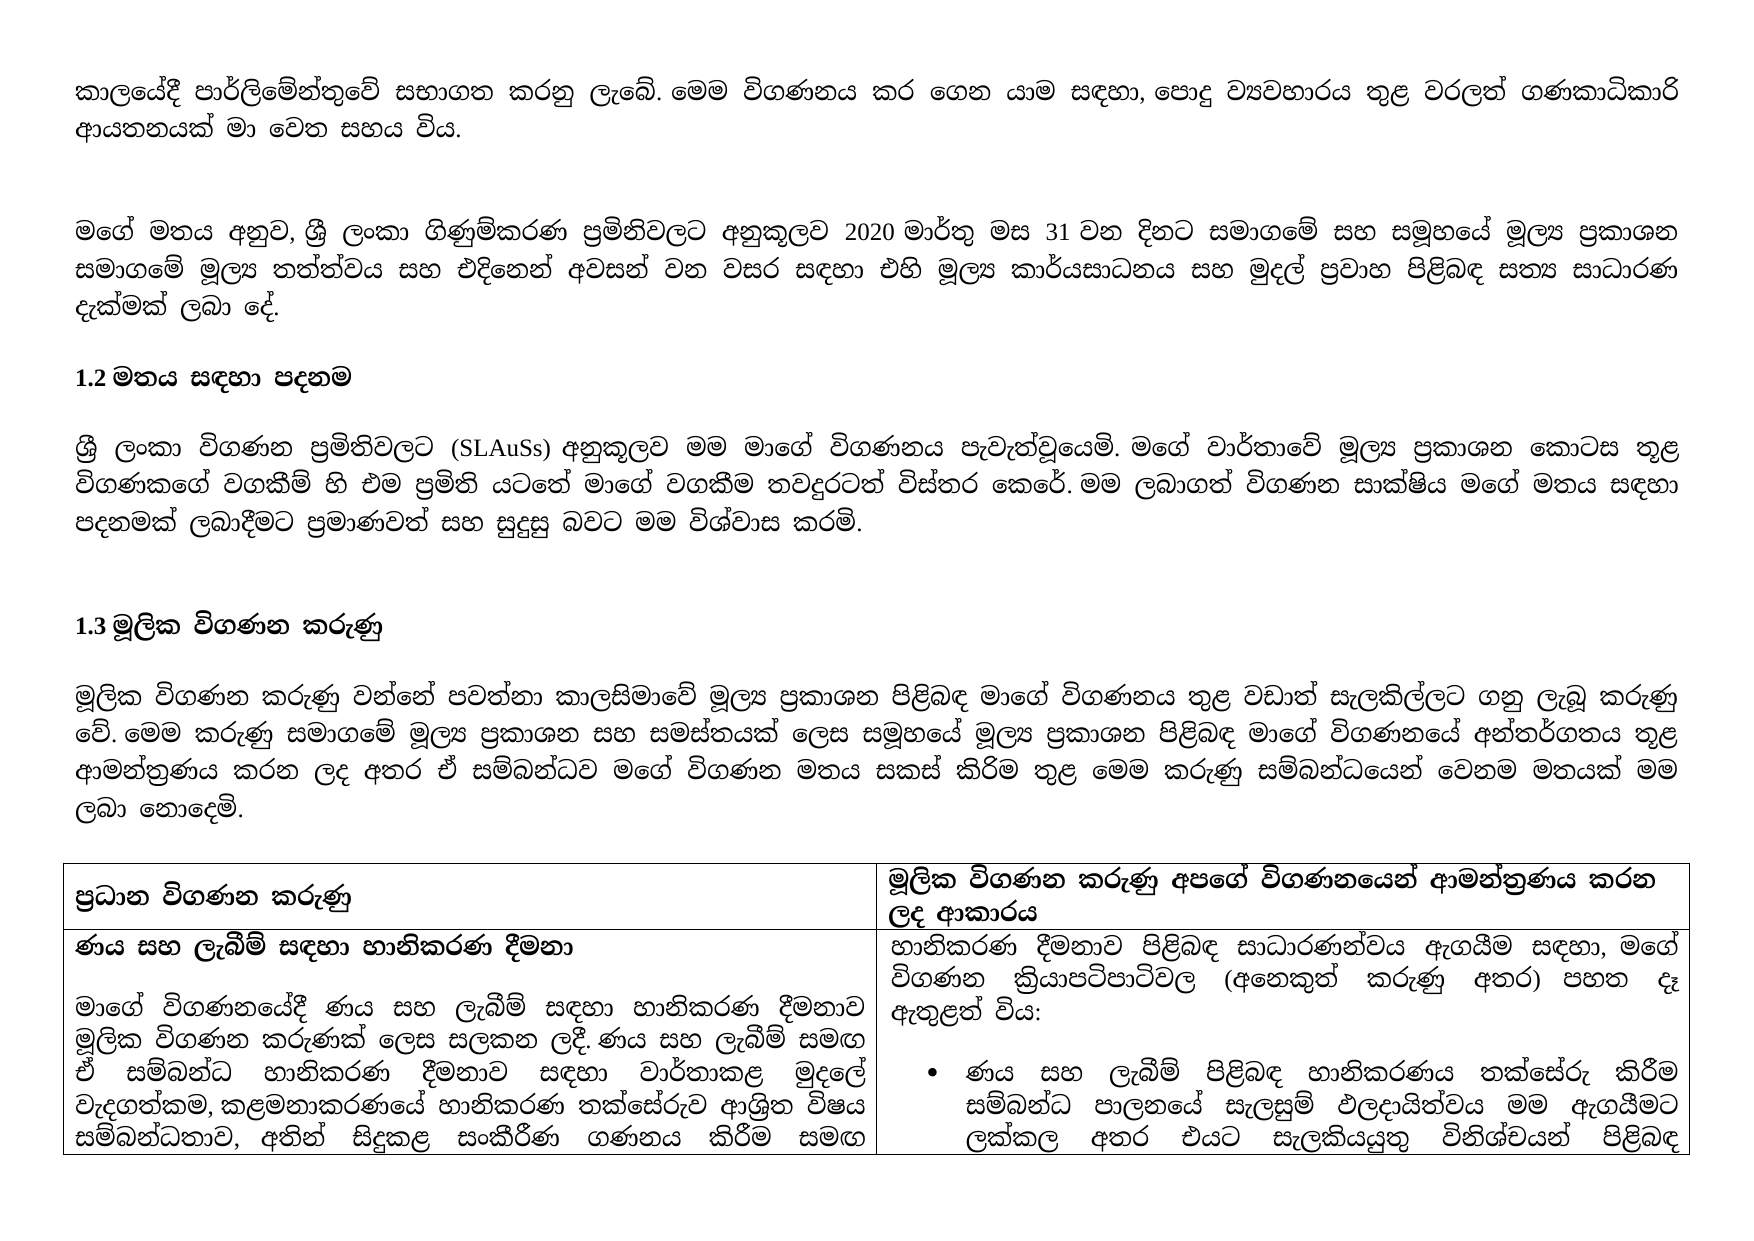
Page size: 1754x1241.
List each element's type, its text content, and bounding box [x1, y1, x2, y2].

text මගේ මතය අනුව, ශ්‍රී ලංකා ගිණුම්කරණ ප්‍රමිනිවලට අනුකූලව 2020 මාර්තු මස 31 වන දිනට සමාගමේ සහ සමූහයේ මූල්‍ය ප්‍රකාශන සමාගමේ මූල්‍ය තත්ත්වය සහ එදිනෙන්‌ අවසන්‌ වන වසර සඳහා එහි මූල්‍ය කාර්යසාධනය සහ මුදල්‌ ප්‍රවාහ පිළිබඳ සත්‍ය සාධාරණ දැක්මක්‌ ලබා දේ. [75, 216, 1679, 323]
table_header ප්‍රධාන විගණන කරුණු [64, 864, 876, 929]
text ශ්‍රී ලංකා විගණන ප්‍රමිතිවලට (SLAuSs) අනුකූලව මම මාගේ විගණනය පැවැත්වූයෙමි. මගේ වාර්තාවේ මූල්‍ය ප්‍රකාශන කොටස තූළ විගණකගේ වගකීම්‌ හි එම ප්‍රමිති යටතේ මාගේ වගකීම තවදුරටත්‌ විස්තර කෙරේ. මම ලබාගත්‌ විගණන සාක්ෂිය මගේ මතය සඳහා පදනමක්‌ ලබාදීමට ප්‍රමාණවත්‌ සහ සුදුසු බවට මම විශ්වාස කරමි. [75, 431, 1679, 539]
table_header මූලික විගණන කරුණු අපගේ විගණනයෙන් ආමන්ත්‍රණය කරන ලද ආකාරය [877, 864, 1689, 929]
text 1.3 මූලික විගණන කරුණු [75, 610, 1679, 642]
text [75, 75, 1679, 145]
text 1.2 මතය සඳහා පදනම [75, 361, 1679, 394]
text මූලික විගණන කරුණු වන්නේ පවත්නා කාලසිමාවේ මූල්‍ය ප්‍රකාශන පිළිබඳ මාගේ විගණනය තුළ වඩාත්‌ සැලකිල්ලට ගනු ලැබූ කරුණු වේ. මෙම කරුණු සමාගමේ මූල්‍ය ප්‍රකාශන සහ සමස්තයක්‌ ලෙස සමූහයේ මූල්‍ය ප්‍රකාශන පිළිබඳ මාගේ විගණනයේ අන්තර්ගතය තූළ ආමන්ත්‍රණය කරන ලද අතර ඒ සම්බන්ධව මගේ විගණන මතය සකස්‌ කිරිම තුළ මෙම කරුණු සම්බන්ධයෙන්‌ වෙනම මතයක්‌ මම ලබා නොදෙමි. [75, 680, 1679, 825]
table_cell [877, 930, 1689, 1154]
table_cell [64, 930, 876, 1154]
